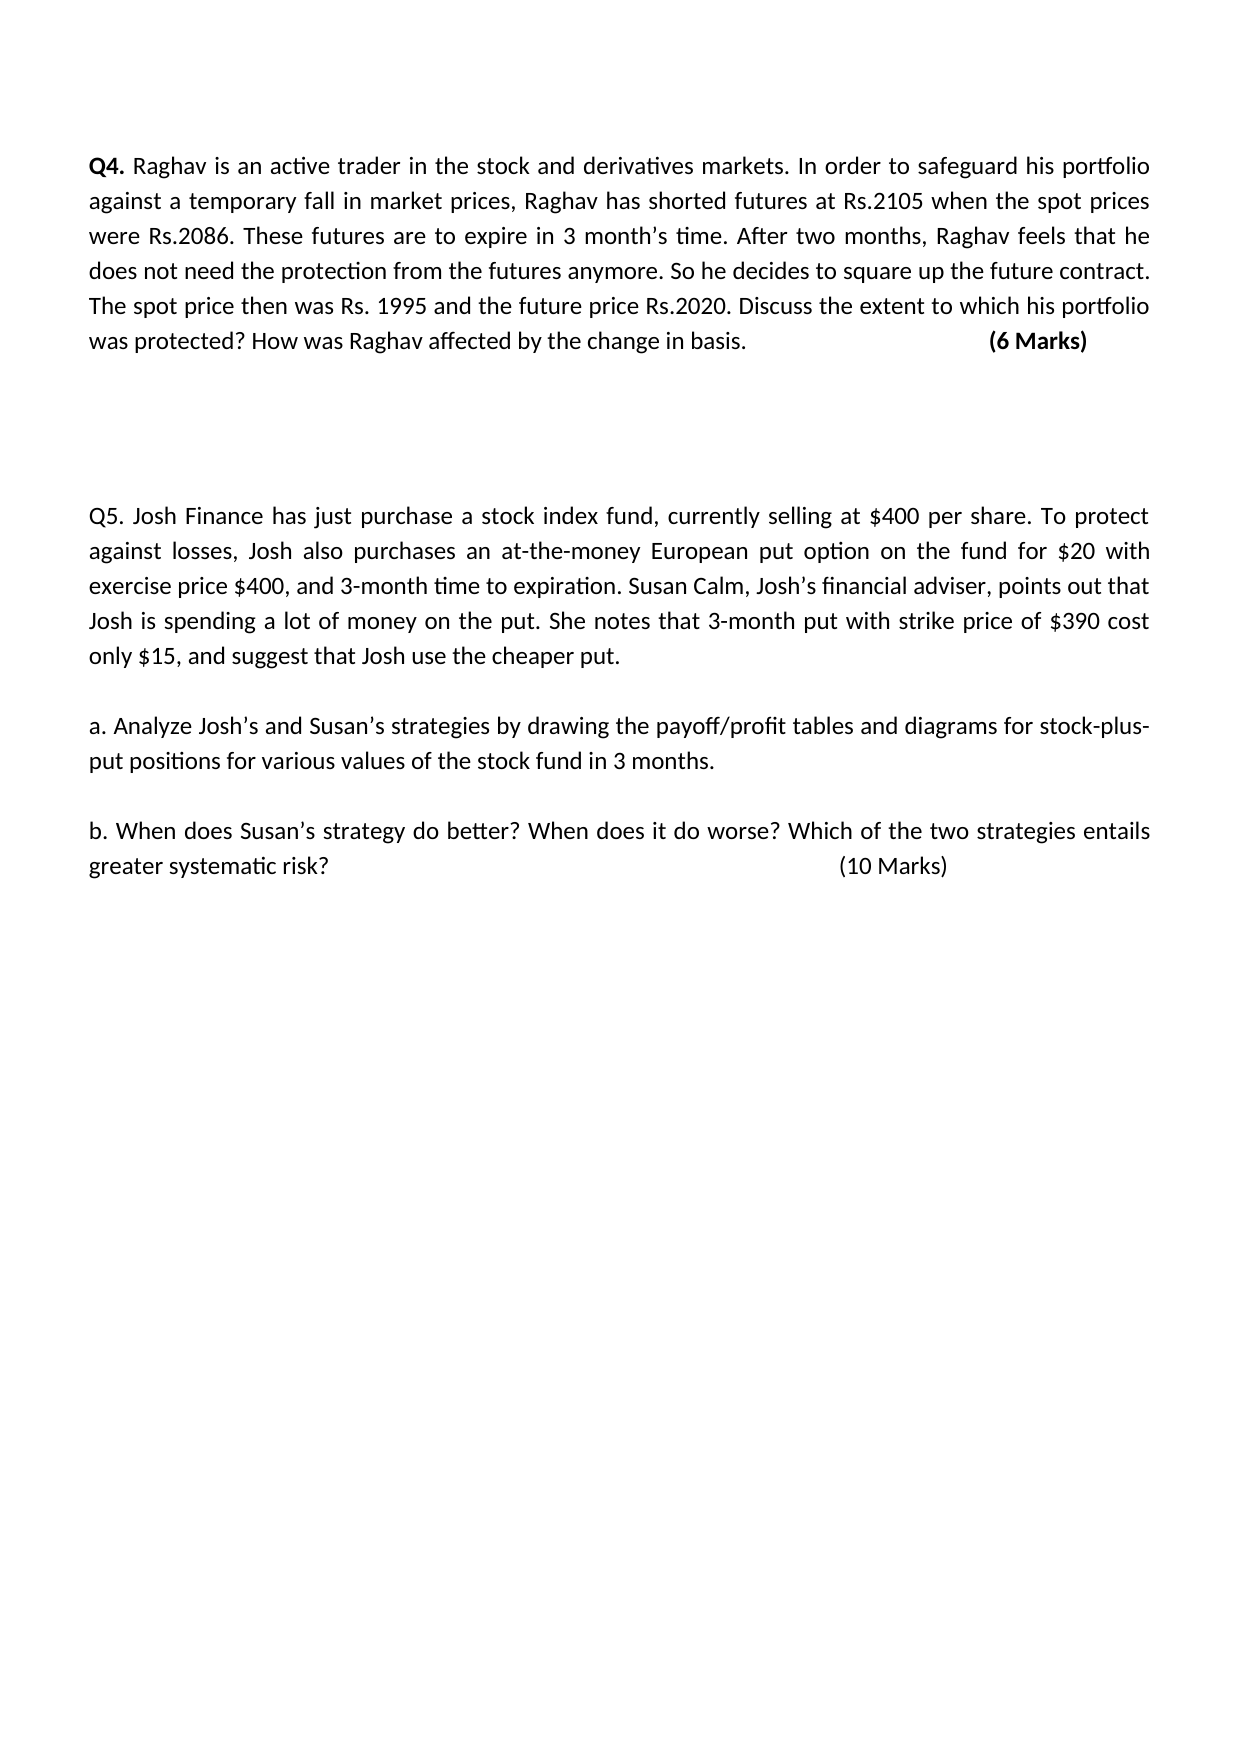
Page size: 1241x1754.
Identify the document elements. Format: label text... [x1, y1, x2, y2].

list b. When does Susan’s strategy do better? When does it do worse? Which of the two strategies entails greater systematic risk? (10 Marks) [89, 815, 1152, 881]
list Q5. Josh Finance has just purchase a stock index fund, currently selling at $400 per share. To protect against losses, Josh also purchases an at-the-money European put option on the fund for $20 with exercise price $400, and 3-month time to expiration. Susan Calm, Josh’s financial adviser, points out that Josh is spending a lot of money on the put. She notes that 3-month put with strike price of $390 cost only $15, and suggest that Josh use the cheaper put. [89, 500, 1152, 671]
list a. Analyze Josh’s and Susan’s strategies by drawing the payoff/profit tables and diagrams for stock-plus-put positions for various values of the stock fund in 3 months. [89, 710, 1152, 776]
text Q4. Raghav is an active trader in the stock and derivatives markets. In order to safeguard his portfolio against a temporary fall in market prices, Raghav has shorted futures at Rs.2105 when the spot prices were Rs.2086. These futures are to expire in 3 month’s time. After two months, Raghav feels that he does not need the protection from the futures anymore. So he decides to square up the future contract. The spot price then was Rs. 1995 and the future price Rs.2020. Discuss the extent to which his portfolio was protected? How was Raghav affected by the change in basis. (6 Marks) [89, 150, 1152, 356]
